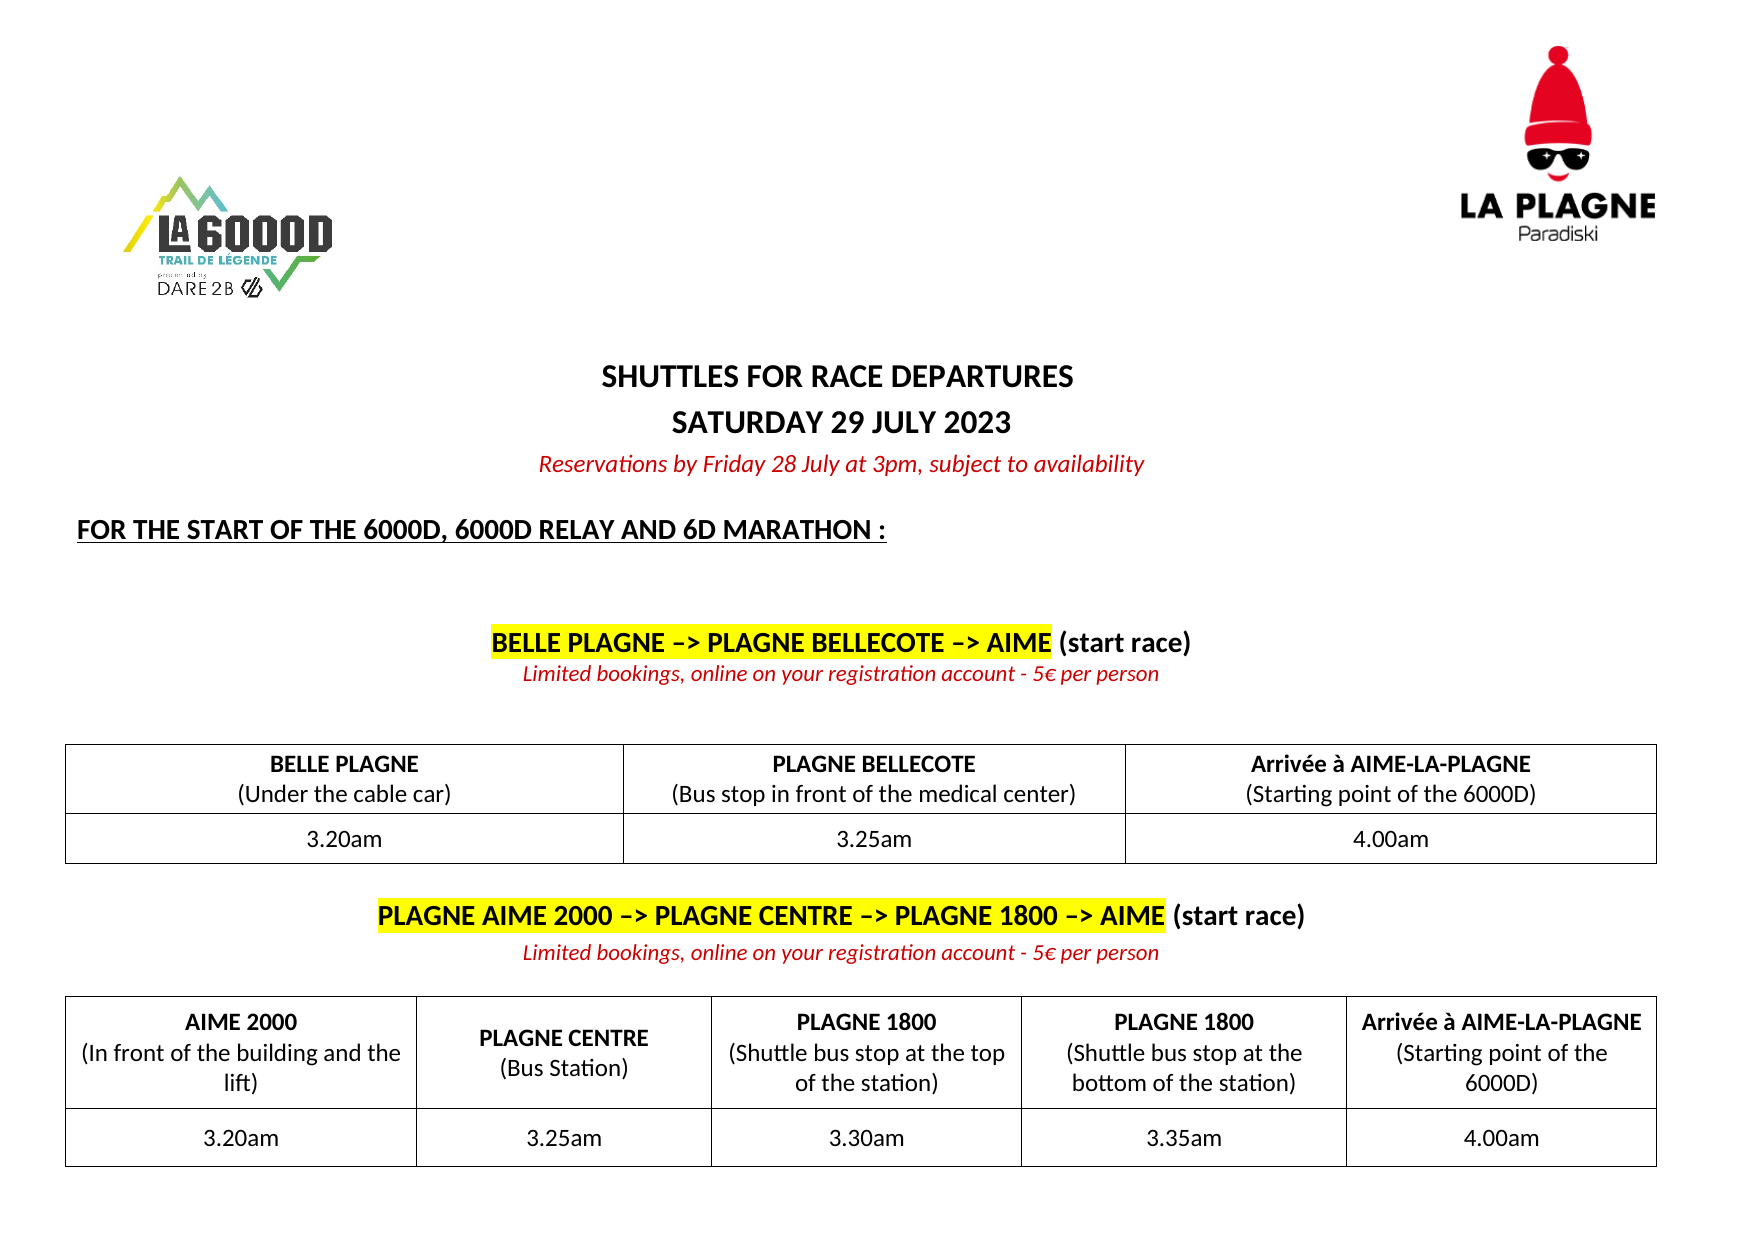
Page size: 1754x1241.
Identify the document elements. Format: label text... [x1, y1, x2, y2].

text FOR THE START OF THE 6000D, 6000D RELAY AND 6D MARATHON : [77, 483, 1606, 575]
table_cell 4.00am [1126, 814, 1656, 863]
text Reservations by Friday 28 July at 3pm, subject to availability [77, 448, 1606, 479]
table_header AIME 2000 (In front of the building and the lift) [66, 997, 416, 1107]
table_header Arrivée à AIME-LA-PLAGNE (Starting point of the 6000D) [1126, 745, 1656, 812]
text Limited bookings, online on your registration account - 5€ per person [77, 938, 1606, 966]
table_header PLAGNE CENTRE (Bus Station) [417, 997, 711, 1107]
text Limited bookings, online on your registration account - 5€ per person [77, 659, 1606, 687]
table_cell 3.35am [1022, 1109, 1346, 1166]
table_header BELLE PLAGNE (Under the cable car) [66, 745, 623, 812]
text PLAGNE AIME 2000 –> PLAGNE CENTRE –> PLAGNE 1800 –> AIME (start race) [77, 864, 1606, 933]
table_header PLAGNE 1800 (Shuttle bus stop at the bottom of the station) [1022, 997, 1346, 1107]
table_cell 3.20am [66, 814, 623, 863]
table_cell 3.25am [417, 1109, 711, 1166]
table_header PLAGNE 1800 (Shuttle bus stop at the top of the station) [712, 997, 1021, 1107]
text SHUTTLES FOR RACE DEPARTURES [77, 85, 1606, 395]
text SATURDAY 29 JULY 2023 [77, 401, 1606, 442]
picture [76, 85, 379, 387]
table_cell 3.25am [624, 814, 1125, 863]
table_header Arrivée à AIME-LA-PLAGNE (Starting point of the 6000D) [1347, 997, 1656, 1107]
table_header PLAGNE BELLECOTE (Bus stop in front of the medical center) [624, 745, 1125, 812]
table_cell 3.20am [66, 1109, 416, 1166]
picture [1445, 46, 1661, 251]
table_cell 4.00am [1347, 1109, 1656, 1166]
table_cell 3.30am [712, 1109, 1021, 1166]
text BELLE PLAGNE –> PLAGNE BELLECOTE –> AIME (start race) [77, 596, 1606, 659]
